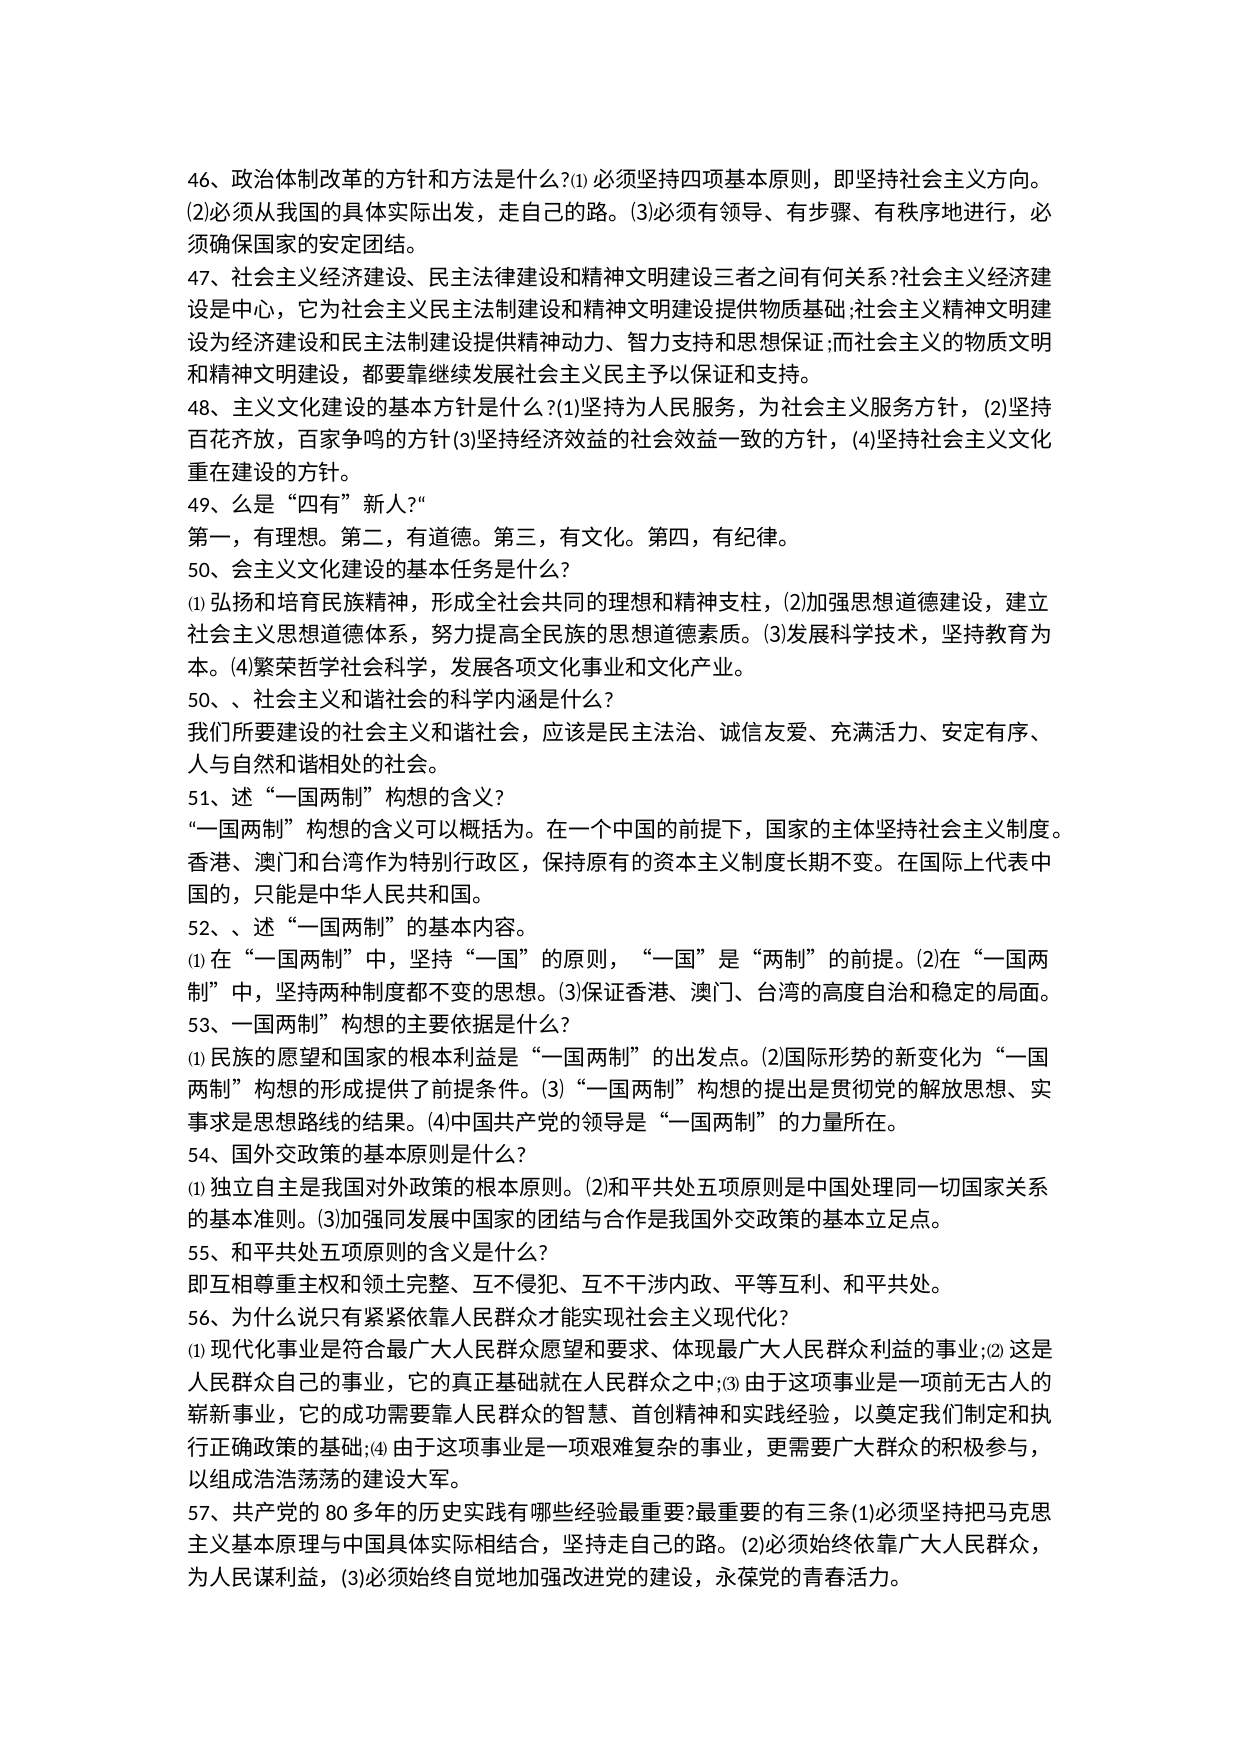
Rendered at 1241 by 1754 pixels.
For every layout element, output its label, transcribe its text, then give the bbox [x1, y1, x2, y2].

text ⑴现代化事业是符合最广大人民群众愿望和要求、体现最广大人民群众利益的事业;⑵这是人民群众自己的事业，它的真正基础就在人民群众之中;⑶由于这项事业是一项前无古人的崭新事业，它的成功需要靠人民群众的智慧、首创精神和实践经验，以奠定我们制定和执行正确政策的基础;⑷由于这项事业是一项艰难复杂的事业，更需要广大群众的积极参与，以组成浩浩荡荡的建设大军。 [187, 1332, 1053, 1494]
text 50、、社会主义和谐社会的科学内涵是什么? [187, 682, 1053, 714]
text 第一，有理想。第二，有道德。第三，有文化。第四，有纪律。 [187, 519, 1053, 552]
text ⑴独立自主是我国对外政策的根本原则。⑵和平共处五项原则是中国处理同一切国家关系的基本准则。⑶加强同发展中国家的团结与合作是我国外交政策的基本立足点。 [187, 1169, 1053, 1234]
text 52、、述“一国两制”的基本内容。 [187, 909, 1053, 942]
text 50、会主义文化建设的基本任务是什么? [187, 552, 1053, 584]
text 47、社会主义经济建设、民主法律建设和精神文明建设三者之间有何关系?社会主义经济建设是中心，它为社会主义民主法制建设和精神文明建设提供物质基础;社会主义精神文明建设为经济建设和民主法制建设提供精神动力、智力支持和思想保证;而社会主义的物质文明和精神文明建设，都要靠继续发展社会主义民主予以保证和支持。 [187, 259, 1053, 389]
text 51、述“一国两制”构想的含义? [187, 779, 1053, 812]
text ⑴弘扬和培育民族精神，形成全社会共同的理想和精神支柱，⑵加强思想道德建设，建立社会主义思想道德体系，努力提高全民族的思想道德素质。⑶发展科学技术，坚持教育为本。⑷繁荣哲学社会科学，发展各项文化事业和文化产业。 [187, 584, 1053, 682]
text 即互相尊重主权和领土完整、互不侵犯、互不干涉内政、平等互利、和平共处。 [187, 1267, 1053, 1299]
text 我们所要建设的社会主义和谐社会，应该是民主法治、诚信友爱、充满活力、安定有序、人与自然和谐相处的社会。 [187, 714, 1053, 779]
text 46、政治体制改革的方针和方法是什么?⑴必须坚持四项基本原则，即坚持社会主义方向。⑵必须从我国的具体实际出发，走自己的路。⑶必须有领导、有步骤、有秩序地进行，必须确保国家的安定团结。 [187, 162, 1053, 259]
text 49、么是“四有”新人?“ [187, 487, 1053, 519]
text 55、和平共处五项原则的含义是什么? [187, 1234, 1053, 1267]
text ⑴在“一国两制”中，坚持“一国”的原则，“一国”是“两制”的前提。⑵在“一国两制”中，坚持两种制度都不变的思想。⑶保证香港、澳门、台湾的高度自治和稳定的局面。 [187, 942, 1053, 1007]
text 54、国外交政策的基本原则是什么? [187, 1137, 1053, 1169]
text 56、为什么说只有紧紧依靠人民群众才能实现社会主义现代化? [187, 1299, 1053, 1332]
text “一国两制”构想的含义可以概括为。在一个中国的前提下，国家的主体坚持社会主义制度。香港、澳门和台湾作为特别行政区，保持原有的资本主义制度长期不变。在国际上代表中国的，只能是中华人民共和国。 [187, 812, 1053, 909]
text ⑴民族的愿望和国家的根本利益是“一国两制”的出发点。⑵国际形势的新变化为“一国两制”构想的形成提供了前提条件。⑶“一国两制”构想的提出是贯彻党的解放思想、实事求是思想路线的结果。⑷中国共产党的领导是“一国两制”的力量所在。 [187, 1039, 1053, 1137]
text 48、主义文化建设的基本方针是什么?(1)坚持为人民服务，为社会主义服务方针，(2)坚持百花齐放，百家争鸣的方针(3)坚持经济效益的社会效益一致的方针，(4)坚持社会主义文化重在建设的方针。 [187, 389, 1053, 487]
text 57、共产党的80多年的历史实践有哪些经验最重要?最重要的有三条(1)必须坚持把马克思主义基本原理与中国具体实际相结合，坚持走自己的路。(2)必须始终依靠广大人民群众，为人民谋利益，(3)必须始终自觉地加强改进党的建设，永葆党的青春活力。 [187, 1494, 1053, 1592]
text 53、一国两制”构想的主要依据是什么? [187, 1007, 1053, 1039]
